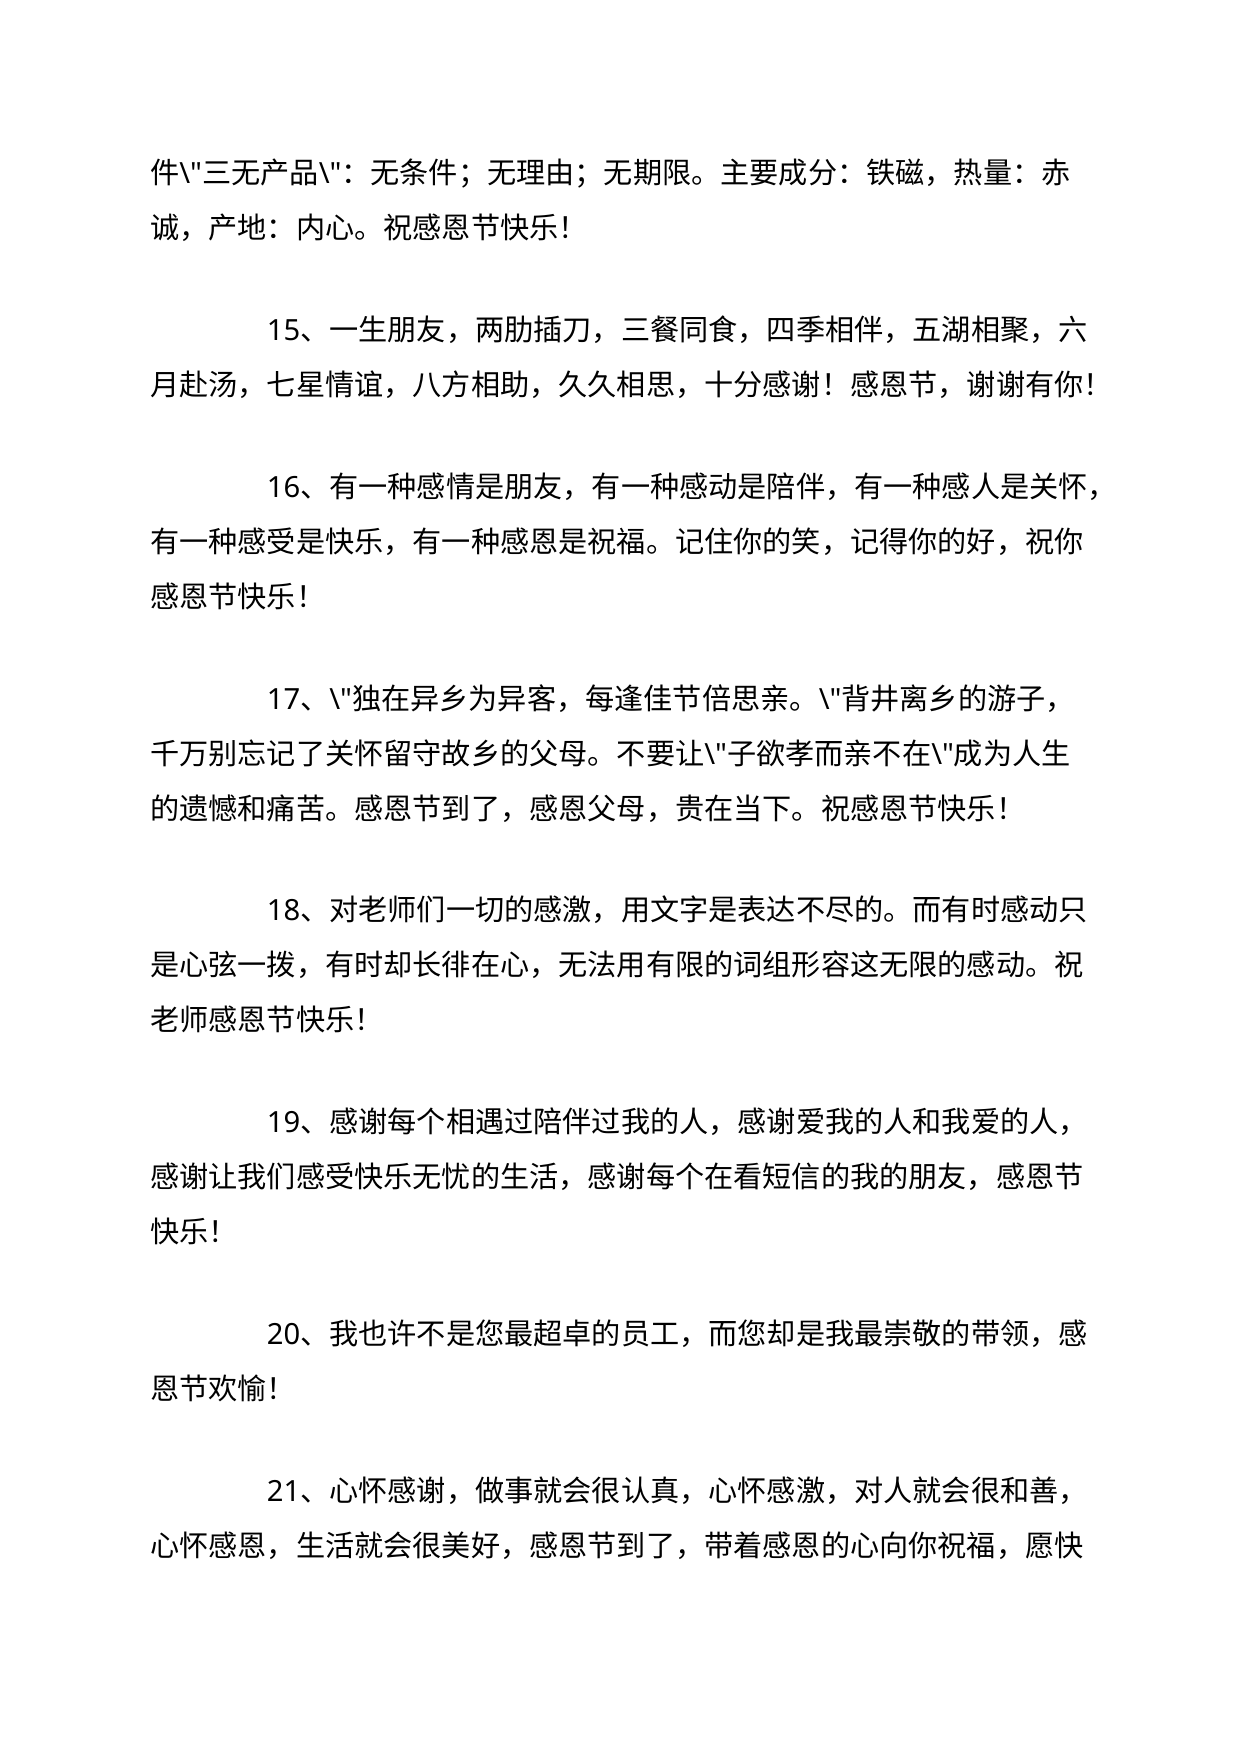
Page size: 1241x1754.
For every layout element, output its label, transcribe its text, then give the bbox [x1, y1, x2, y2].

text 19、感谢每个相遇过陪伴过我的人，感谢爱我的人和我爱的人，感谢让我们感受快乐无忧的生活，感谢每个在看短信的我的朋友，感恩节快乐！ [150, 1099, 1090, 1251]
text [150, 1467, 1090, 1564]
text 17、\"独在异乡为异客，每逢佳节倍思亲。\"背井离乡的游子，千万别忘记了关怀留守故乡的父母。不要让\"子欲孝而亲不在\"成为人生的遗憾和痛苦。感恩节到了，感恩父母，贵在当下。祝感恩节快乐！ [150, 675, 1090, 827]
text 15、一生朋友，两肋插刀，三餐同食，四季相伴，五湖相聚，六月赴汤，七星情谊，八方相助，久久相思，十分感谢！感恩节，谢谢有你！ [150, 307, 1090, 404]
text 16、有一种感情是朋友，有一种感动是陪伴，有一种感人是关怀，有一种感受是快乐，有一种感恩是祝福。记住你的笑，记得你的好，祝你感恩节快乐！ [150, 463, 1090, 616]
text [150, 150, 1090, 247]
text 18、对老师们一切的感激，用文字是表达不尽的。而有时感动只是心弦一拨，有时却长徘在心，无法用有限的词组形容这无限的感动。祝老师感恩节快乐！ [150, 887, 1090, 1039]
text 20、我也许不是您最超卓的员工，而您却是我最崇敬的带领，感恩节欢愉！ [150, 1310, 1090, 1408]
